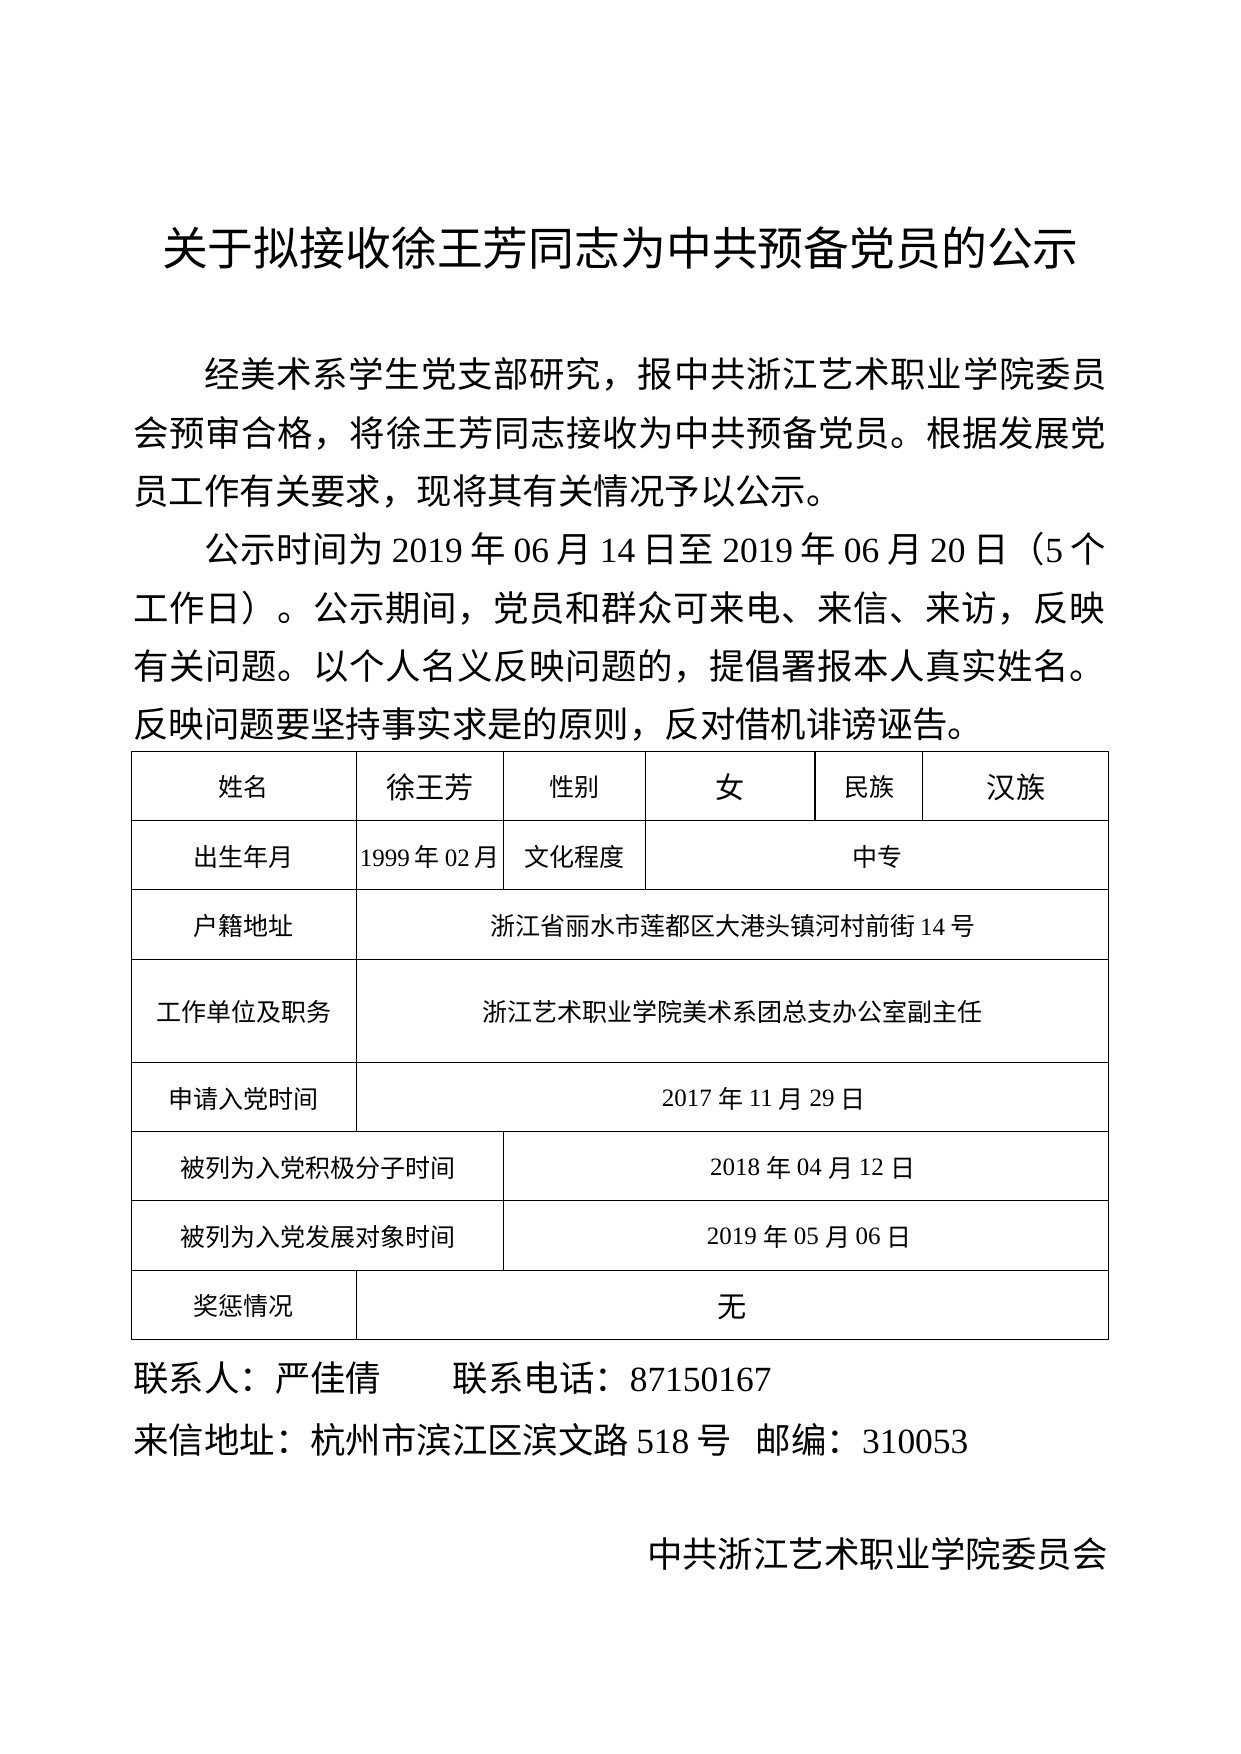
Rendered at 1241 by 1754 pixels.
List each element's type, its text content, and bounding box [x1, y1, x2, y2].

table_cell 2019 年 05 月 06 日 [504, 1201, 1108, 1269]
table_cell 被列为入党发展对象时间 [132, 1201, 503, 1269]
table_cell 浙江艺术职业学院美术系团总支办公室副主任 [357, 960, 1108, 1062]
table_cell 女 [646, 752, 814, 820]
table_cell 徐王芳 [357, 752, 503, 820]
table_cell 中专 [646, 821, 1108, 889]
table_cell 文化程度 [504, 821, 645, 889]
table_cell 性别 [504, 752, 645, 820]
table_cell 工作单位及职务 [132, 960, 356, 1062]
table_cell 奖惩情况 [132, 1271, 356, 1339]
text 关于拟接收徐王芳同志为中共预备党员的公示 [158, 217, 1082, 278]
table_cell 无 [357, 1271, 1108, 1339]
table_cell 汉族 [923, 752, 1108, 820]
table_header 经美术系学生党支部研究，报中共浙江艺术职业学院委员会预审合格，将徐王芳同志接收为中共预备党员。根据发展党员工作有关要求，现将其有关情况予以公示。 公示时间为2019年06月14日至2019年06月20日（5个工作日）。公示期间，党员和群众可来电、来信、来访，反映有关问题。以个人名义反映问题的，提倡署报本人真实姓名。反映问题要坚持事实求是的原则，反对借机诽谤诬告。 [132, 340, 1109, 751]
table_cell 1999年02月 [357, 821, 503, 889]
table_cell 民族 [816, 752, 922, 820]
table_cell 2017 年 11 月 29 日 [357, 1063, 1108, 1131]
table_cell 被列为入党积极分子时间 [132, 1132, 503, 1200]
table_cell 联系人：严佳倩 联系电话：87150167 来信地址：杭州市滨江区滨文路518号 邮编：310053 [132, 1340, 1109, 1468]
table_cell 户籍地址 [132, 890, 356, 958]
table_cell 姓名 [132, 752, 356, 820]
table_cell 浙江省丽水市莲都区大港头镇河村前街14号 [357, 890, 1108, 958]
table_cell 2018 年 04 月 12 日 [504, 1132, 1108, 1200]
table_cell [132, 1468, 1109, 1578]
table_cell 申请入党时间 [132, 1063, 356, 1131]
table_cell 出生年月 [132, 821, 356, 889]
